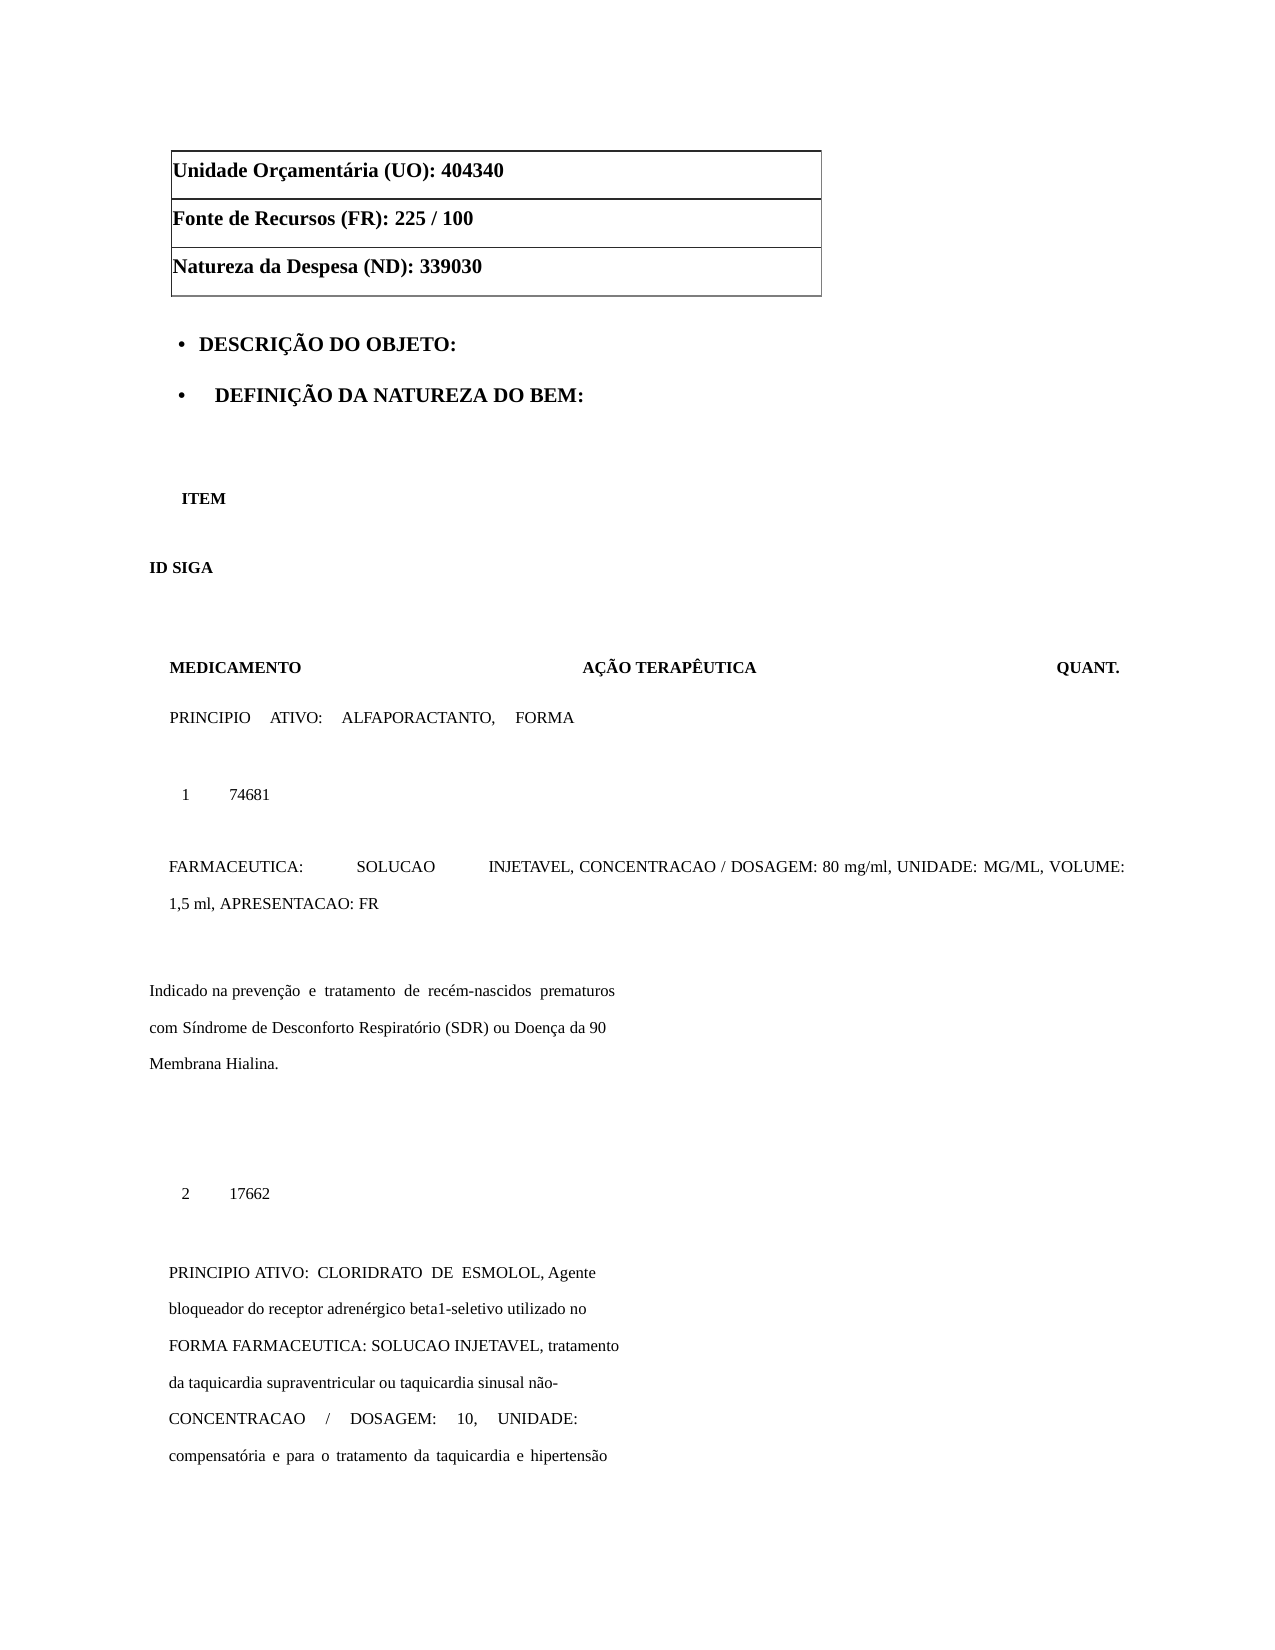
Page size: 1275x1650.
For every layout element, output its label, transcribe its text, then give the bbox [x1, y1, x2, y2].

list DEFINIÇÃO DA NATUREZA DO BEM: [178, 382, 1125, 407]
text ID SIGA [149, 544, 1127, 581]
text MEDICAMENTO AÇÃO TERAPÊUTICA QUANT. [169, 653, 1125, 678]
text Indicado na prevenção e tratamento de recém-nascidos prematuros com Síndrome de Desconforto Respiratório (SDR) ou Doença da 90 Membrana Hialina. [149, 967, 624, 1077]
list DESCRIÇÃO DO OBJETO: [178, 331, 1125, 356]
table_cell Natureza da Despesa (ND): 339030 [172, 248, 821, 295]
table_cell Unidade Orçamentária (UO): 404340 [172, 152, 821, 198]
table_cell Fonte de Recursos (FR): 225 / 100 [172, 200, 821, 247]
text FARMACEUTICA: SOLUCAO INJETAVEL, CONCENTRACAO / DOSAGEM: 80 mg/ml, UNIDADE: MG/ML, VOLUME: 1,5 ml, APRESENTACAO: FR [168, 844, 1125, 917]
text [168, 1249, 631, 1469]
text 2 17662 [181, 1180, 1125, 1205]
text ITEM [181, 484, 1125, 509]
text 1 74681 [181, 780, 1125, 805]
text PRINCIPIO ATIVO: ALFAPORACTANTO, FORMA [169, 704, 1125, 729]
